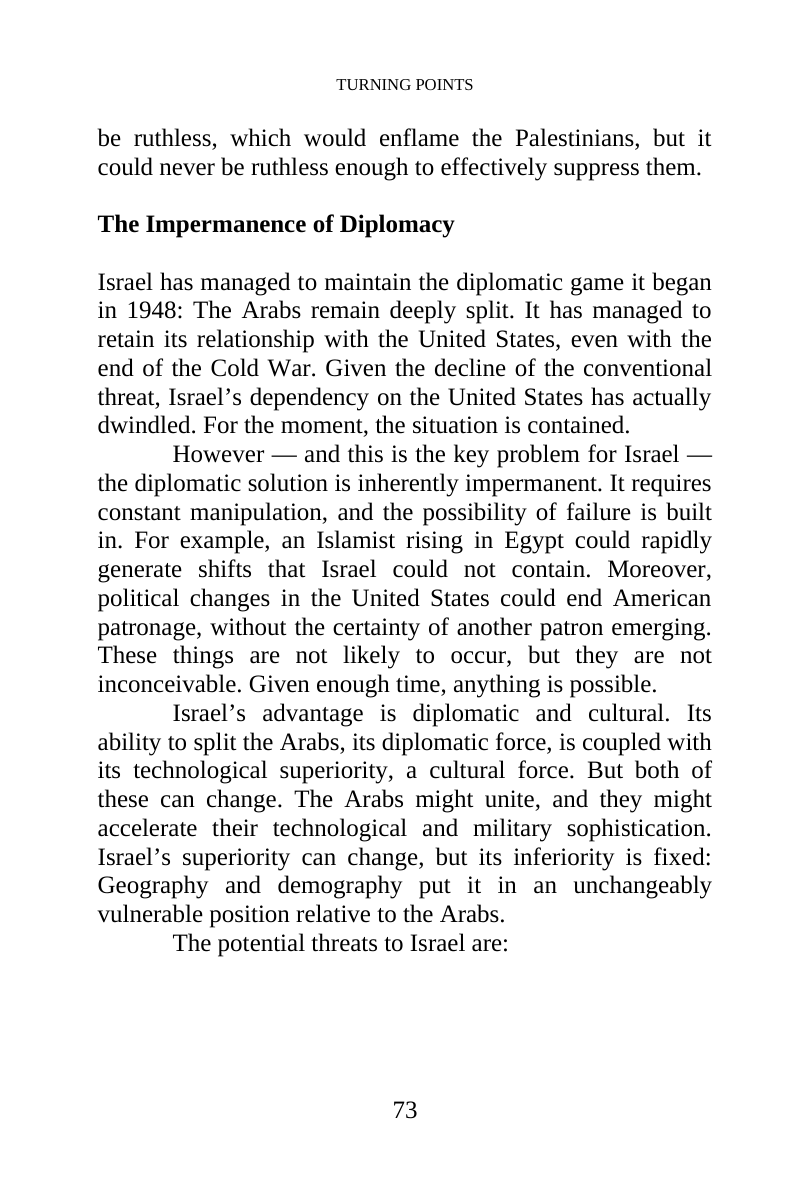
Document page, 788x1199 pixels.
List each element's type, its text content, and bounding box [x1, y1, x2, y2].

text Israel has managed to maintain the diplomatic game it began in 1948: The Arabs remain deeply split. It has managed to retain its relationship with the United States, even with the end of the Cold War. Given the decline of the conventional threat, Israel’s dependency on the United States has actually dwindled. For the moment, the situation is contained. [97, 238, 712, 439]
text The Impermanence of Diplomacy [97, 209, 712, 238]
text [97, 123, 712, 180]
text Israel’s advantage is diplomatic and cultural. Its ability to split the Arabs, its diplomatic force, is coupled with its technological superiority, a cultural force. But both of these can change. The Arabs might unite, and they might accelerate their technological and military sophistication. Israel’s superiority can change, but its inferiority is fixed: Geography and demography put it in an unchangeably vulnerable position relative to the Arabs. [97, 698, 712, 928]
text However — and this is the key problem for Israel — the diplomatic solution is inherently impermanent. It requires constant manipulation, and the possibility of failure is built in. For example, an Islamist rising in Egypt could rapidly generate shifts that Israel could not contain. Moreover, political changes in the United States could end American patronage, without the certainty of another patron emerging. These things are not likely to occur, but they are not inconceivable. Given enough time, anything is possible. [97, 439, 712, 698]
text The potential threats to Israel are: [97, 928, 712, 957]
